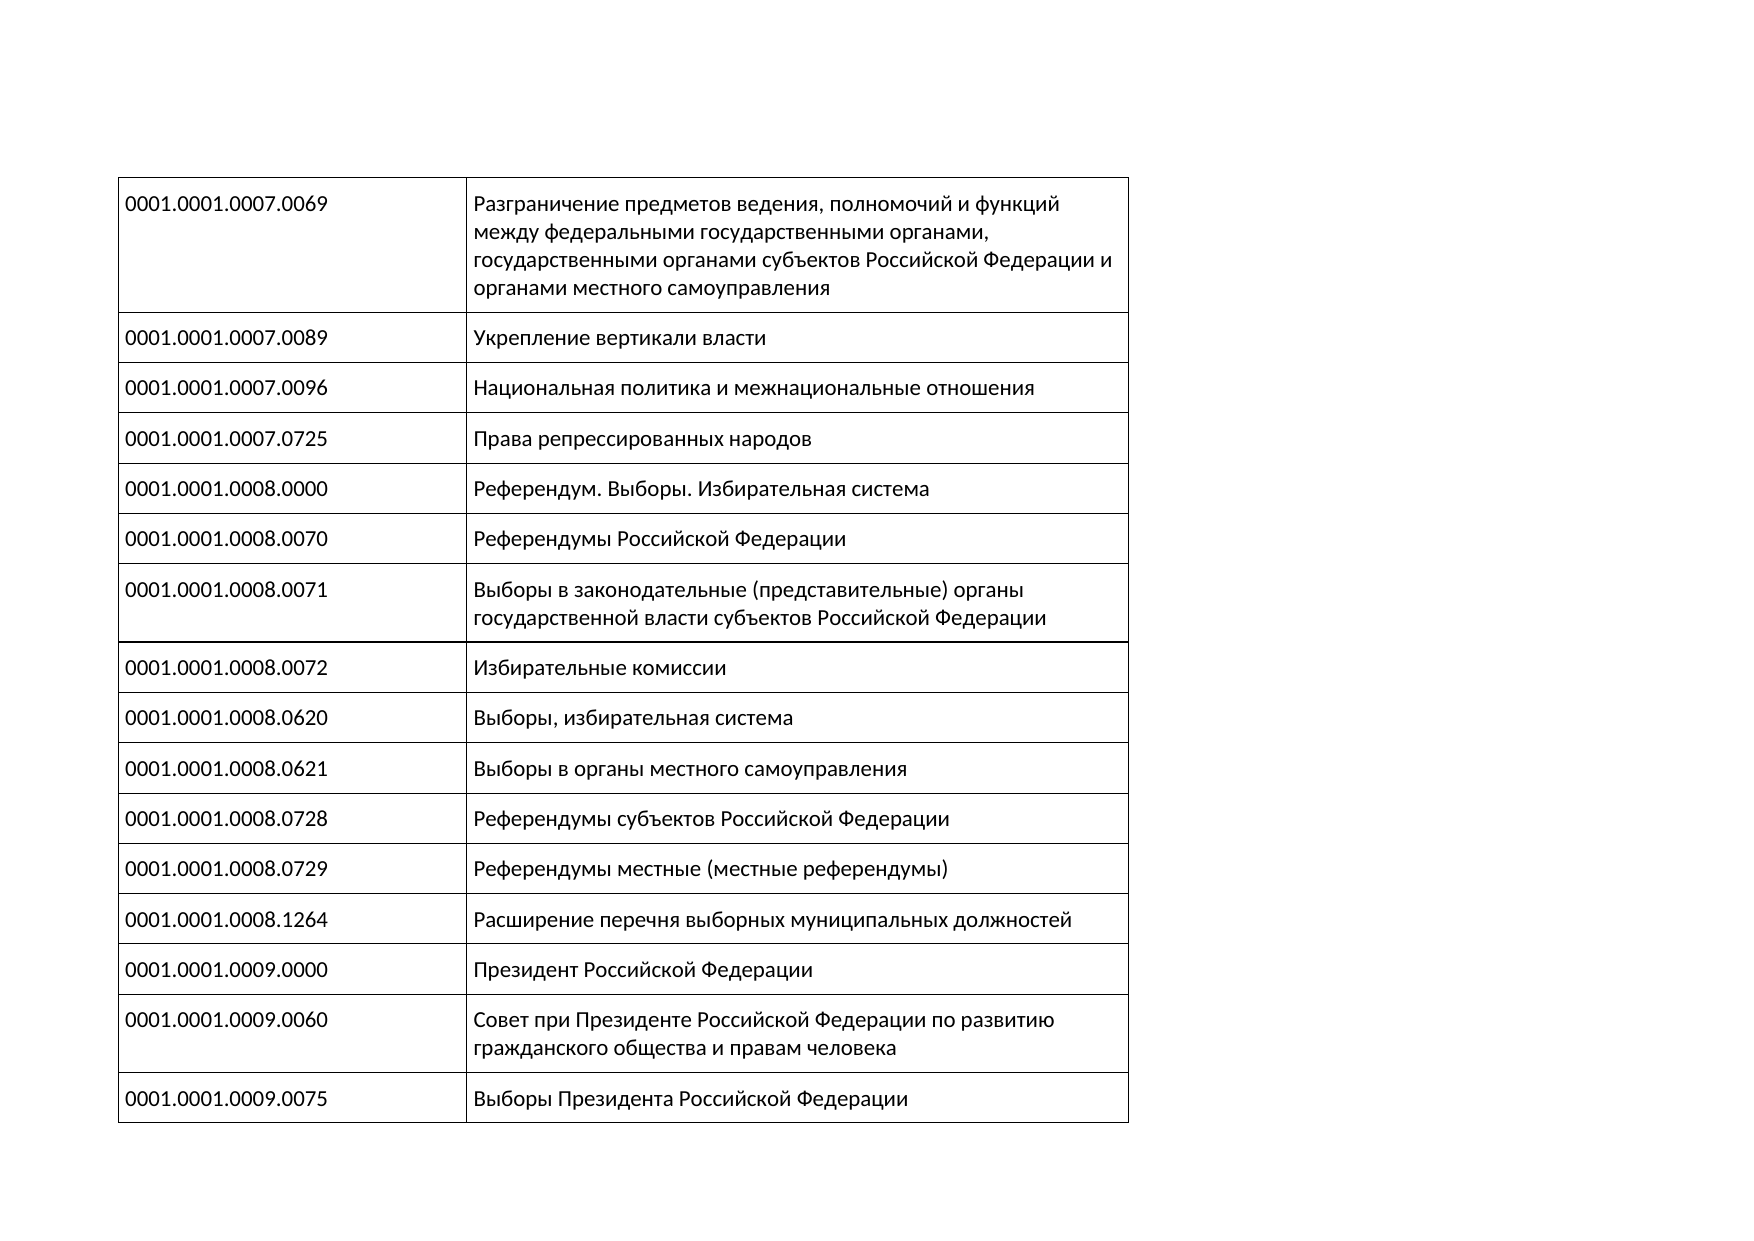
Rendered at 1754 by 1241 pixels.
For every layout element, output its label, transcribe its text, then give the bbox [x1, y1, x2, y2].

table_cell 0001.0001.0009.0075 [119, 1073, 466, 1122]
table_cell 0001.0001.0007.0096 [119, 363, 466, 412]
table_cell Выборы Президента Российской Федерации [467, 1073, 1128, 1122]
table_cell Укрепление вертикали власти [467, 313, 1128, 362]
table_cell 0001.0001.0009.0000 [119, 944, 466, 994]
table_cell Расширение перечня выборных муниципальных должностей [467, 894, 1128, 943]
table_cell Референдумы субъектов Российской Федерации [467, 794, 1128, 843]
table_cell 0001.0001.0008.0728 [119, 794, 466, 843]
table_cell 0001.0001.0008.0070 [119, 514, 466, 563]
table_cell Выборы в органы местного самоуправления [467, 743, 1128, 792]
table_cell Права репрессированных народов [467, 413, 1128, 462]
table_cell Совет при Президенте Российской Федерации по развитию гражданского общества и правам человека [467, 995, 1128, 1072]
table_cell 0001.0001.0007.0725 [119, 413, 466, 462]
table_cell 0001.0001.0008.0071 [119, 564, 466, 641]
table_cell 0001.0001.0008.0072 [119, 643, 466, 692]
table_cell Разграничение предметов ведения, полномочий и функций между федеральными государственными органами, государственными органами субъектов Российской Федерации и органами местного самоуправления [467, 178, 1128, 312]
table_cell Референдум. Выборы. Избирательная система [467, 464, 1128, 513]
table_cell Выборы, избирательная система [467, 693, 1128, 742]
table_cell Избирательные комиссии [467, 643, 1128, 692]
table_cell Референдумы Российской Федерации [467, 514, 1128, 563]
table_cell 0001.0001.0008.0621 [119, 743, 466, 792]
table_cell 0001.0001.0008.0000 [119, 464, 466, 513]
table_cell 0001.0001.0008.0729 [119, 844, 466, 893]
table_cell 0001.0001.0007.0069 [119, 178, 466, 312]
table_cell Президент Российской Федерации [467, 944, 1128, 994]
table_cell Национальная политика и межнациональные отношения [467, 363, 1128, 412]
table_cell 0001.0001.0009.0060 [119, 995, 466, 1072]
table_cell 0001.0001.0008.1264 [119, 894, 466, 943]
table_cell 0001.0001.0007.0089 [119, 313, 466, 362]
table_cell 0001.0001.0008.0620 [119, 693, 466, 742]
table_cell Референдумы местные (местные референдумы) [467, 844, 1128, 893]
table_cell Выборы в законодательные (представительные) органы государственной власти субъектов Российской Федерации [467, 564, 1128, 641]
